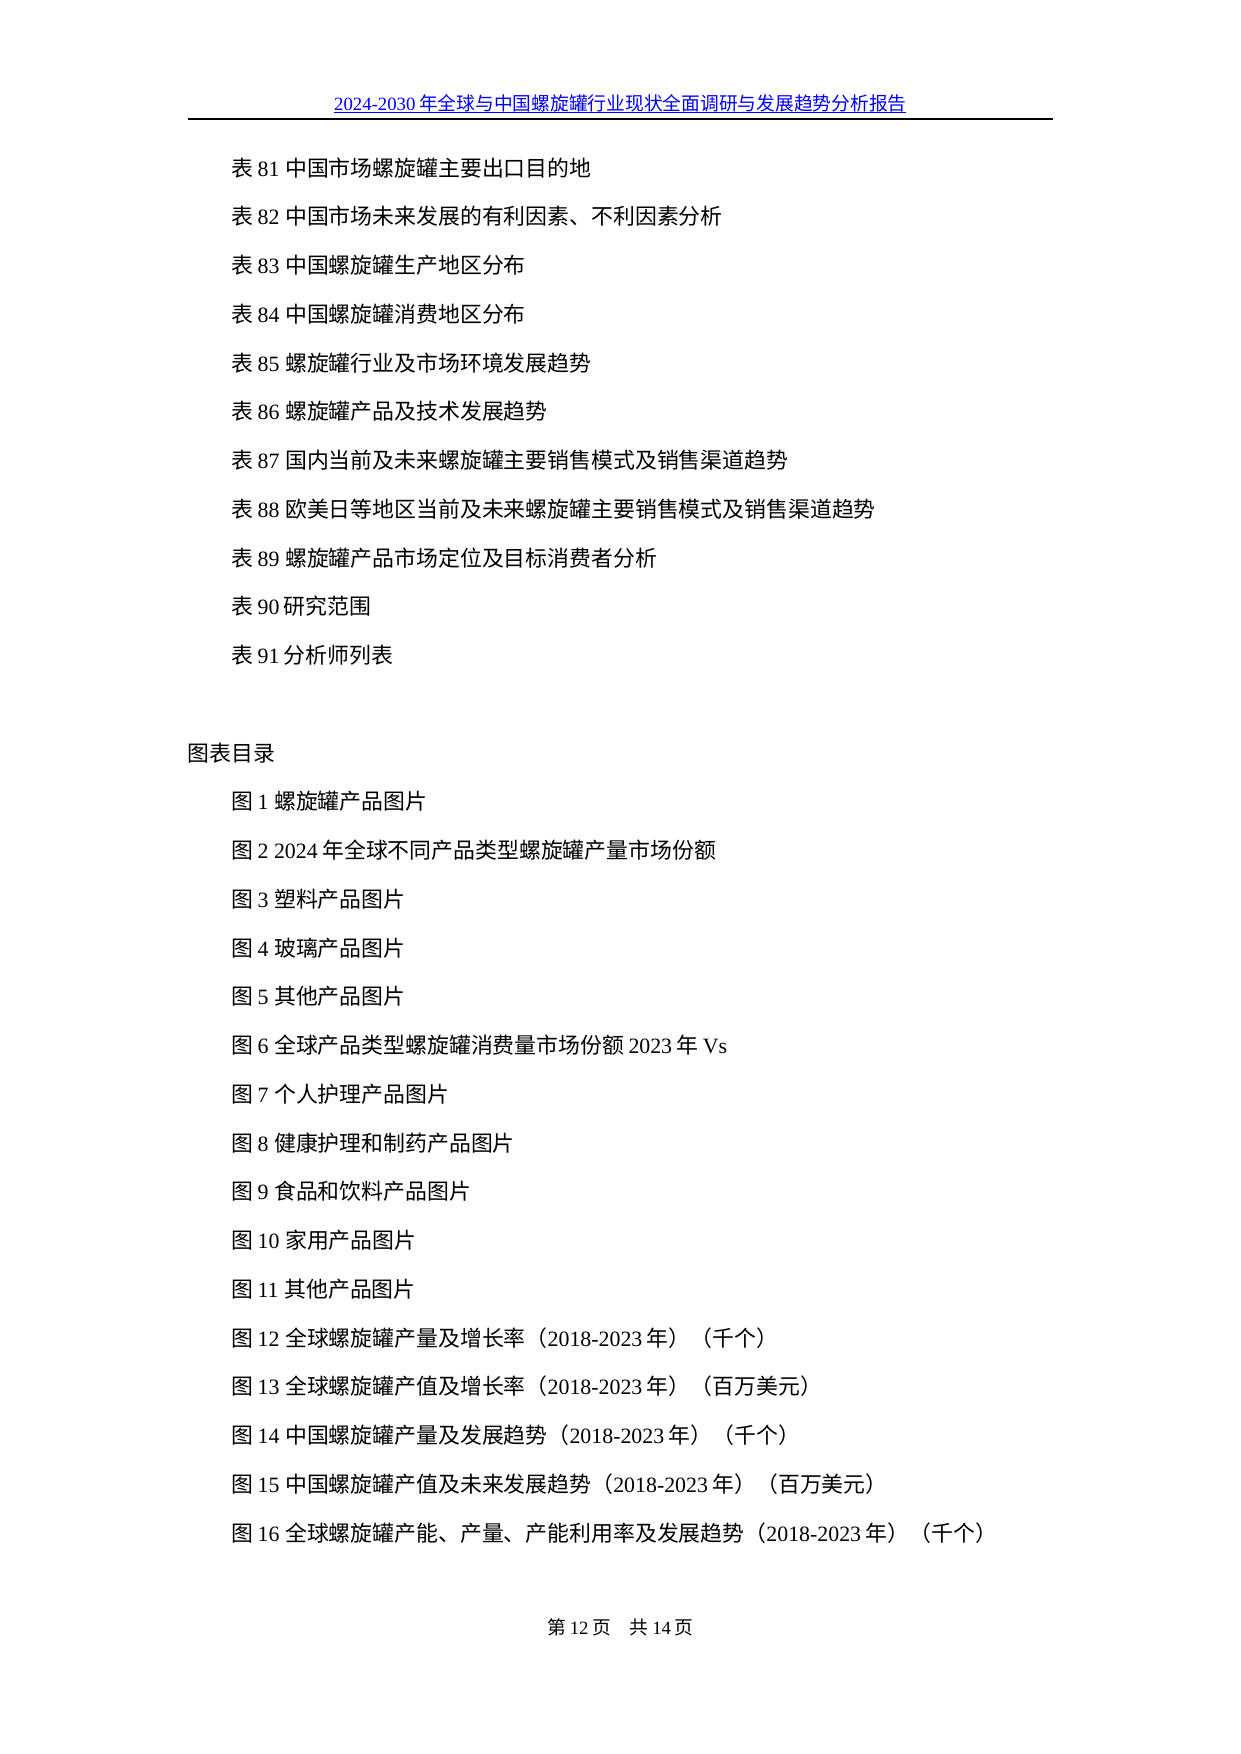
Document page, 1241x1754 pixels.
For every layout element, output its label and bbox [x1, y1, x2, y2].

text [187, 150, 1053, 1548]
